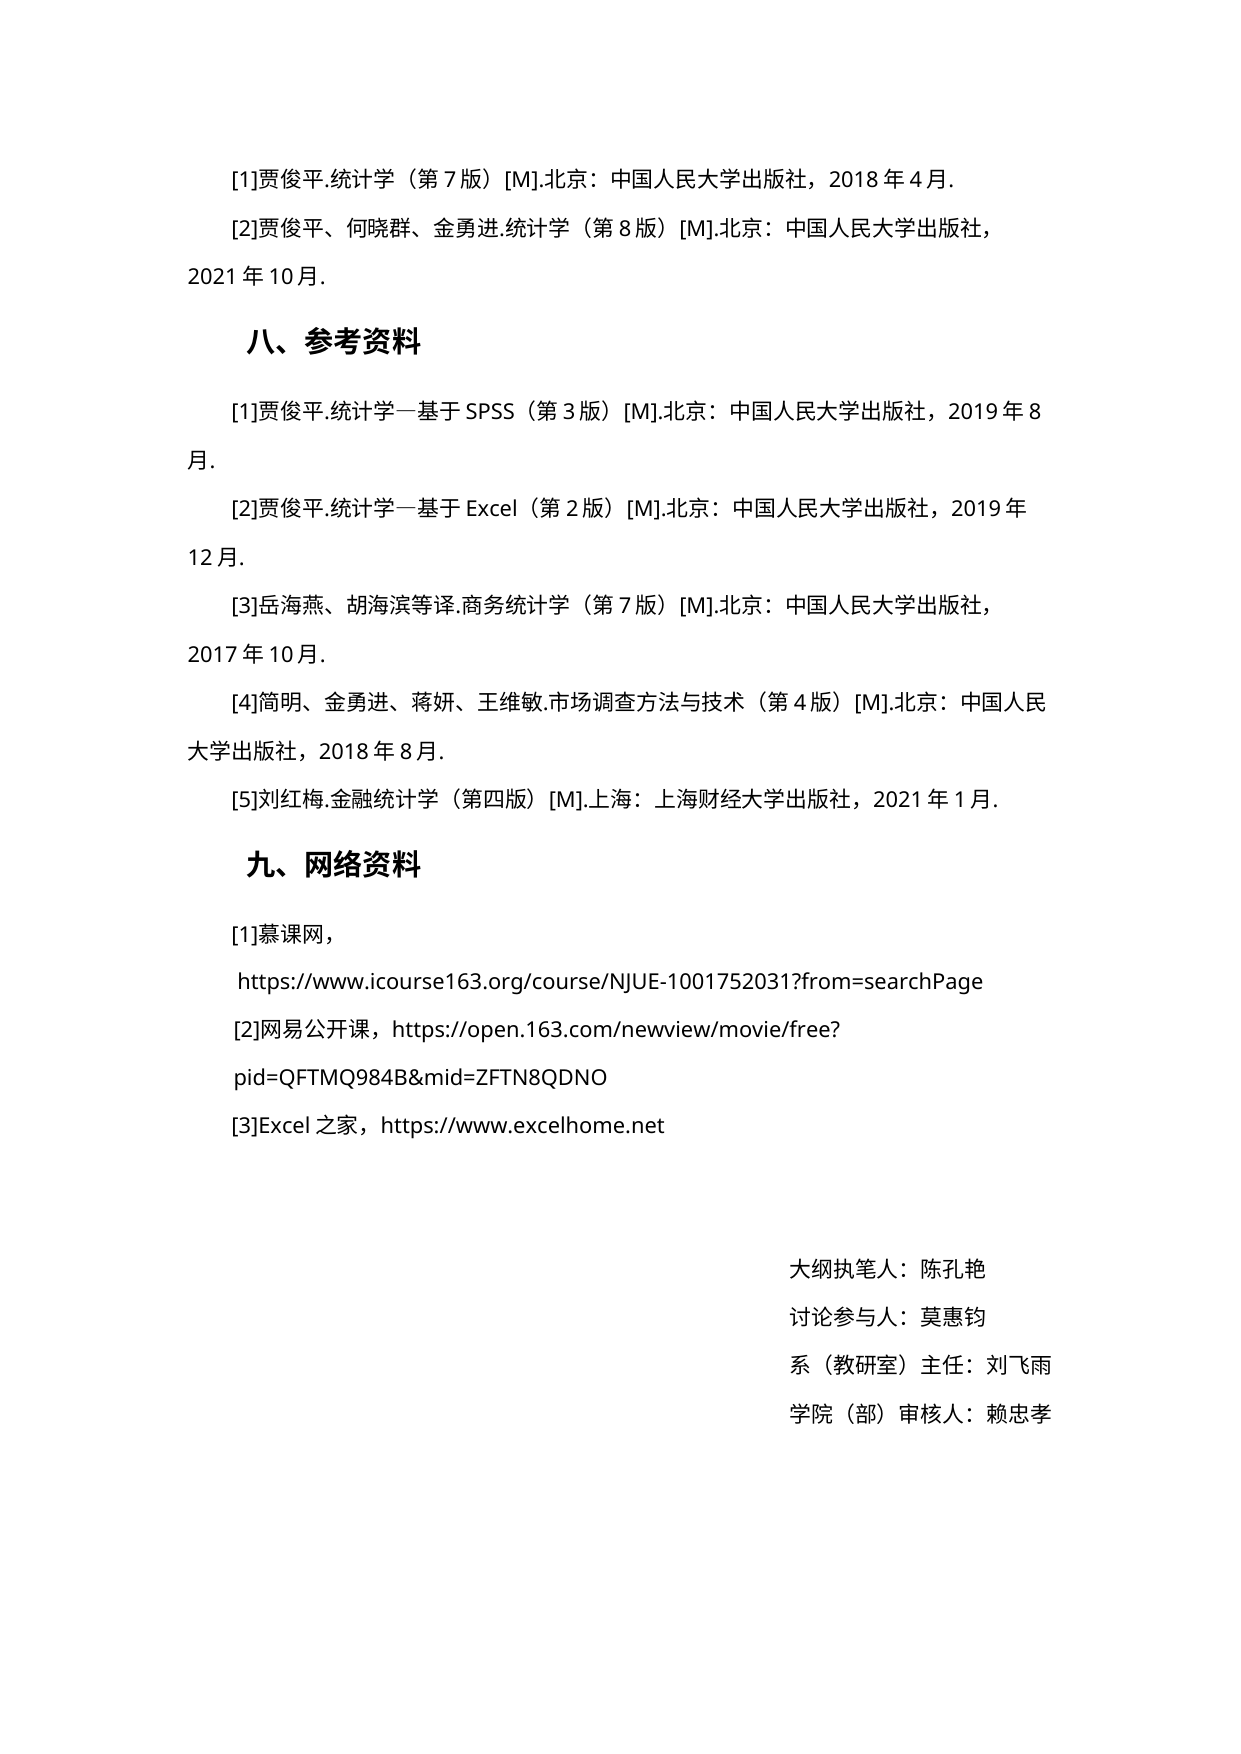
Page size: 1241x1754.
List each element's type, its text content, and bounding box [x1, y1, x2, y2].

text [1]贾俊平.统计学（第7版）[M].北京：中国人民大学出版社，2018年4月. [187, 162, 1053, 194]
text 学院（部）审核人：赖忠孝 [187, 1396, 1053, 1429]
text https://www.icourse163.org/course/NJUE-1001752031?from=searchPage [187, 965, 1053, 997]
text 系（教研室）主任：刘飞雨 [187, 1348, 1053, 1381]
text 八、参考资料 [187, 307, 1053, 372]
text 讨论参与人：莫惠钧 [187, 1300, 1053, 1332]
text [3]Excel之家，https://www.excelhome.net [187, 1108, 1053, 1141]
text [2]贾俊平.统计学—基于Excel（第2版）[M].北京：中国人民大学出版社，2019年12月. [187, 491, 1053, 572]
text [1]贾俊平.统计学—基于SPSS（第3版）[M].北京：中国人民大学出版社，2019年8月. [187, 393, 1053, 475]
text [4]简明、金勇进、蒋妍、王维敏.市场调查方法与技术（第4版）[M].北京：中国人民大学出版社，2018年8月. [187, 685, 1053, 766]
text 九、网络资料 [187, 830, 1053, 895]
text [5]刘红梅.金融统计学（第四版）[M].上海：上海财经大学出版社，2021年1月. [187, 782, 1053, 814]
text [3]岳海燕、胡海滨等译.商务统计学（第7版）[M].北京：中国人民大学出版社，2017年10月. [187, 588, 1053, 669]
text [2]网易公开课，https://open.163.com/newview/movie/free?pid=QFTMQ984B&mid=ZFTN8QDNO [233, 1012, 1053, 1093]
text 大纲执笔人：陈孔艳 [187, 1251, 1053, 1284]
text [1]慕课网， [187, 916, 1053, 949]
text [2]贾俊平、何晓群、金勇进.统计学（第8版）[M].北京：中国人民大学出版社，2021年10月. [187, 210, 1053, 292]
